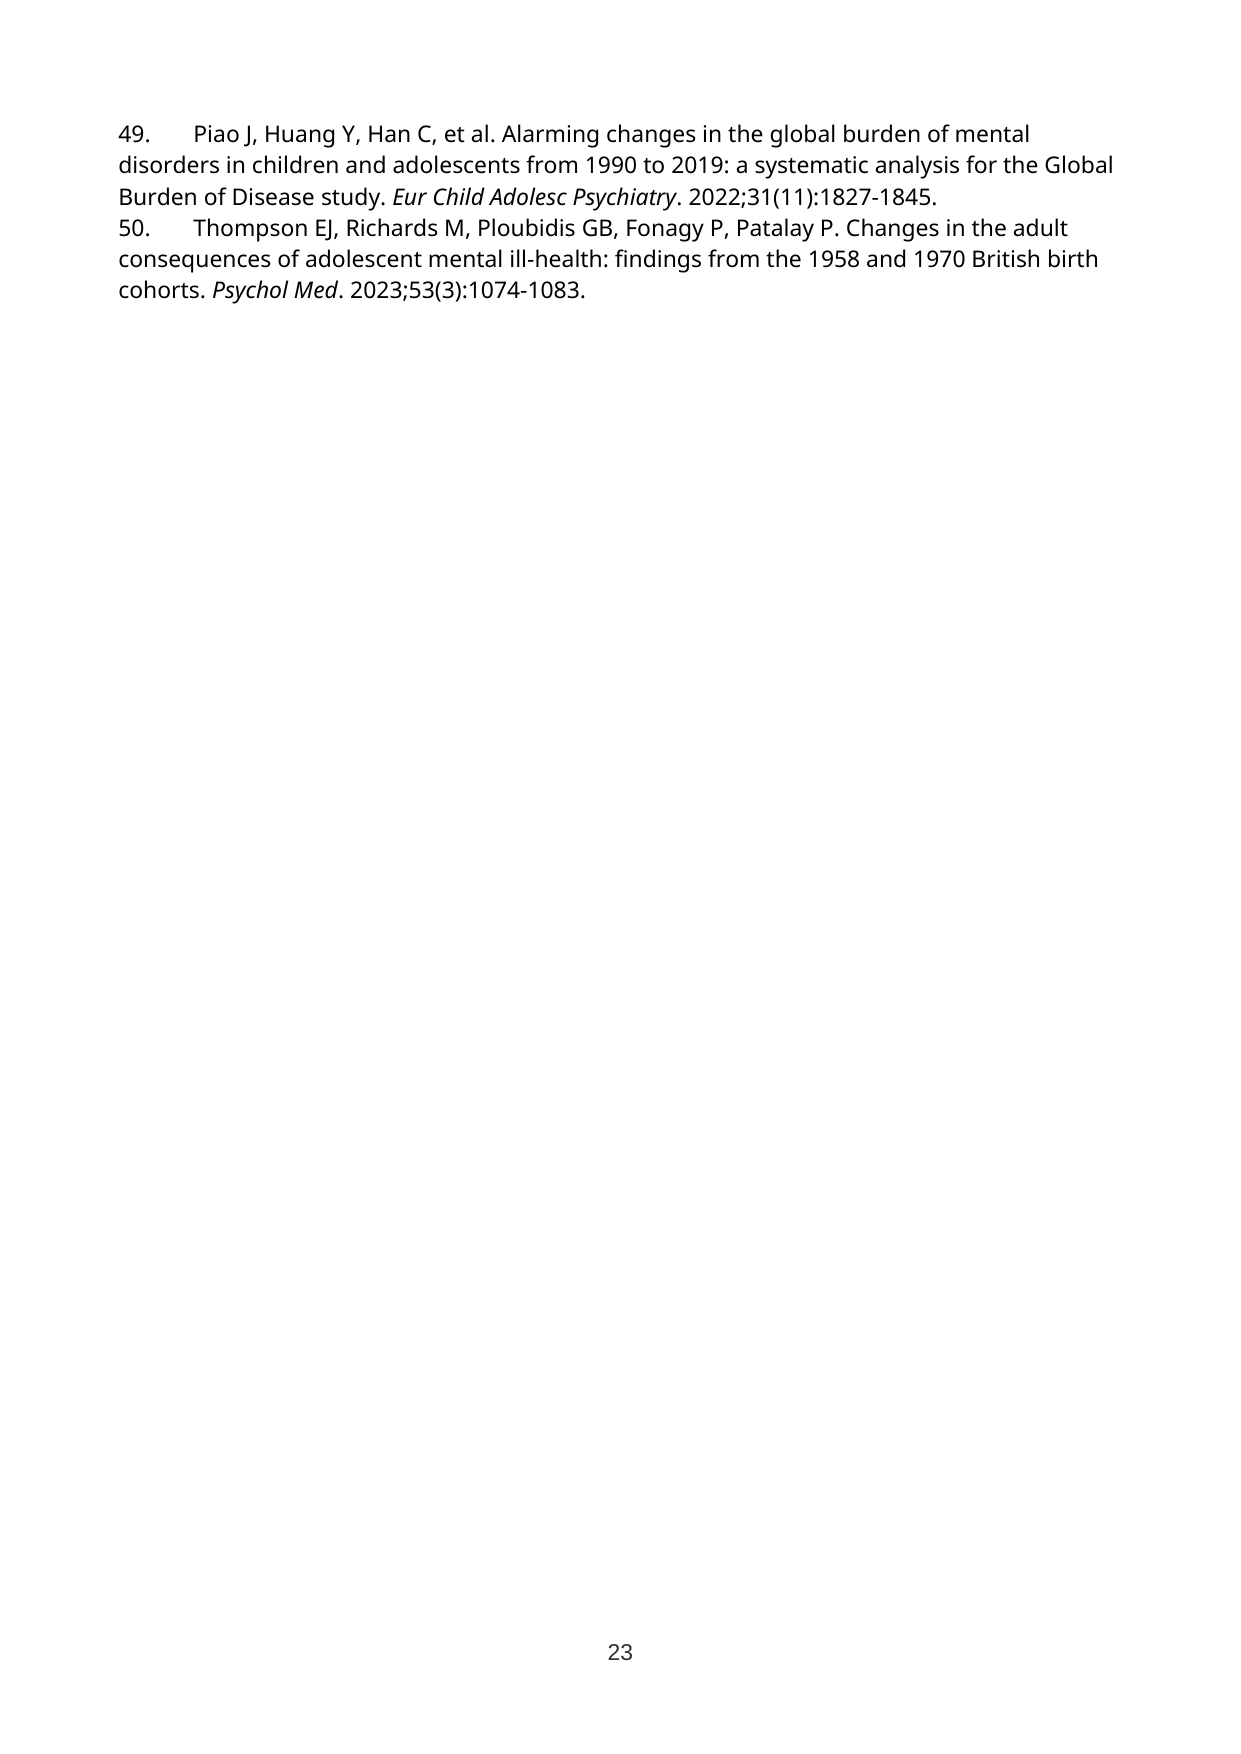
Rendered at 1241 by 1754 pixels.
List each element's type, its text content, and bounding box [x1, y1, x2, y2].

text 49. Piao J, Huang Y, Han C, et al. Alarming changes in the global burden of mental disorders in children and adolescents from 1990 to 2019: a systematic analysis for the Global Burden of Disease study. Eur Child Adolesc Psychiatry. 2022;31(11):1827-1845. [118, 118, 1122, 212]
text 50. Thompson EJ, Richards M, Ploubidis GB, Fonagy P, Patalay P. Changes in the adult consequences of adolescent mental ill-health: findings from the 1958 and 1970 British birth cohorts. Psychol Med. 2023;53(3):1074-1083. [118, 212, 1122, 306]
